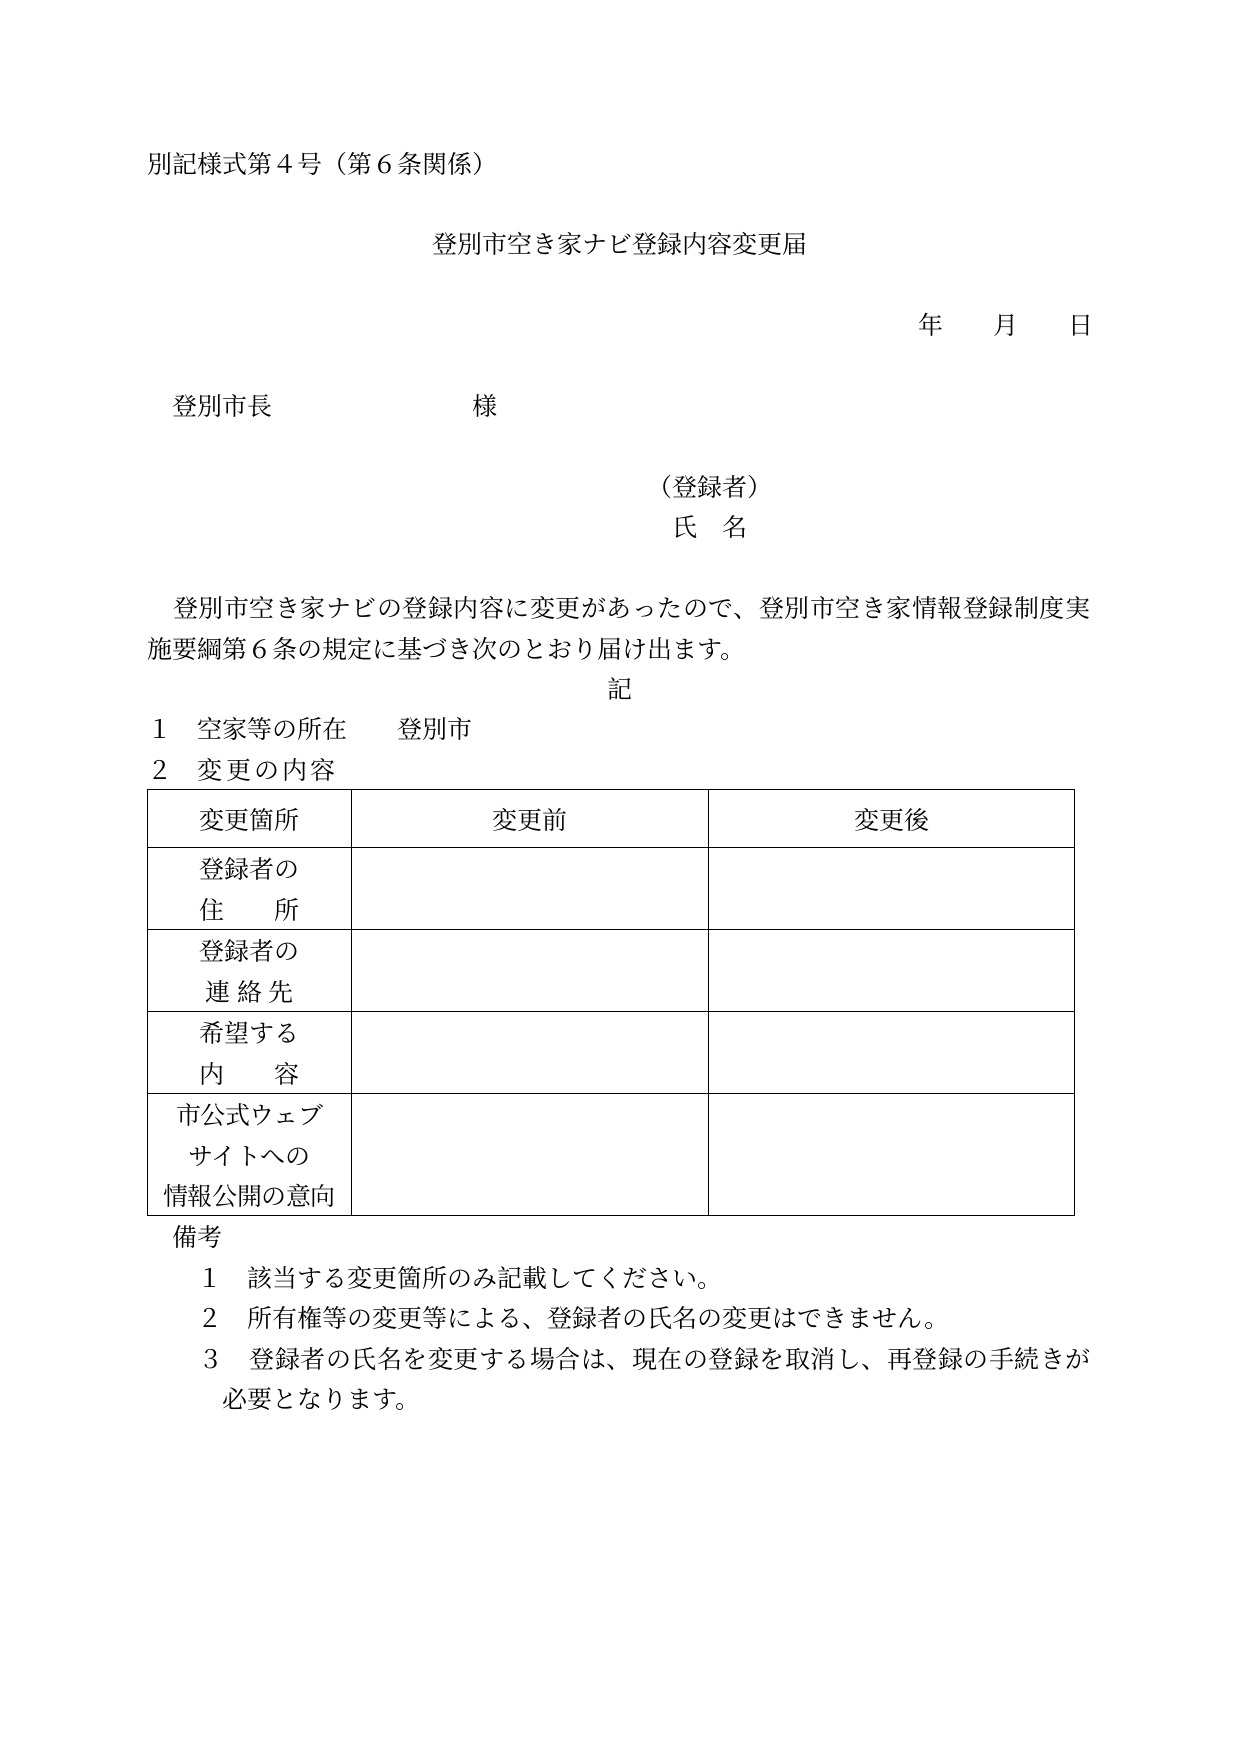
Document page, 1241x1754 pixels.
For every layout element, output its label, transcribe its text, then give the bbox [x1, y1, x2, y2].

text （登録者） [148, 465, 1093, 506]
text ２ 所有権等の変更等による、登録者の氏名の変更はできません。 [148, 1297, 1093, 1337]
text 備考 [148, 1216, 1093, 1256]
text ３ 登録者の氏名を変更する場合は、現在の登録を取消し、再登録の手続きが必要となります。 [148, 1337, 1093, 1418]
text 登別市空き家ナビ登録内容変更届 [148, 223, 1093, 263]
text １ 空家等の所在 登別市 [148, 708, 1093, 748]
text 登別市空き家ナビの登録内容に変更があったので、登別市空き家情報登録制度実施要綱第６条の規定に基づき次のとおり届け出ます。 [148, 587, 1093, 667]
text １ 該当する変更箇所のみ記載してください。 [148, 1256, 1093, 1297]
table_cell [352, 930, 708, 1011]
text 年 月 日 [148, 304, 1093, 344]
table_header 変更後 [709, 790, 1074, 847]
table_cell [709, 1012, 1074, 1092]
table_cell 登録者の 連 絡 先 [148, 930, 351, 1011]
text 別記様式第４号（第６条関係） [148, 142, 1093, 182]
table_cell [709, 1094, 1074, 1215]
table_cell 市公式ウェブ サイトへの 情報公開の意向 [148, 1094, 351, 1215]
table_cell [352, 1012, 708, 1092]
text 記 [148, 667, 1093, 708]
table_header 変更箇所 [148, 790, 351, 847]
table_cell [709, 930, 1074, 1011]
table_cell [352, 1094, 708, 1215]
table_cell 登録者の 住 所 [148, 848, 351, 929]
table_cell [709, 848, 1074, 929]
text 登別市長 様 [148, 384, 1093, 425]
table_cell [352, 848, 708, 929]
text ２ 変更の内容 [148, 748, 1093, 789]
table_header 変更前 [352, 790, 708, 847]
table_cell 希望する 内 容 [148, 1012, 351, 1092]
text 氏 名 [148, 506, 1084, 546]
